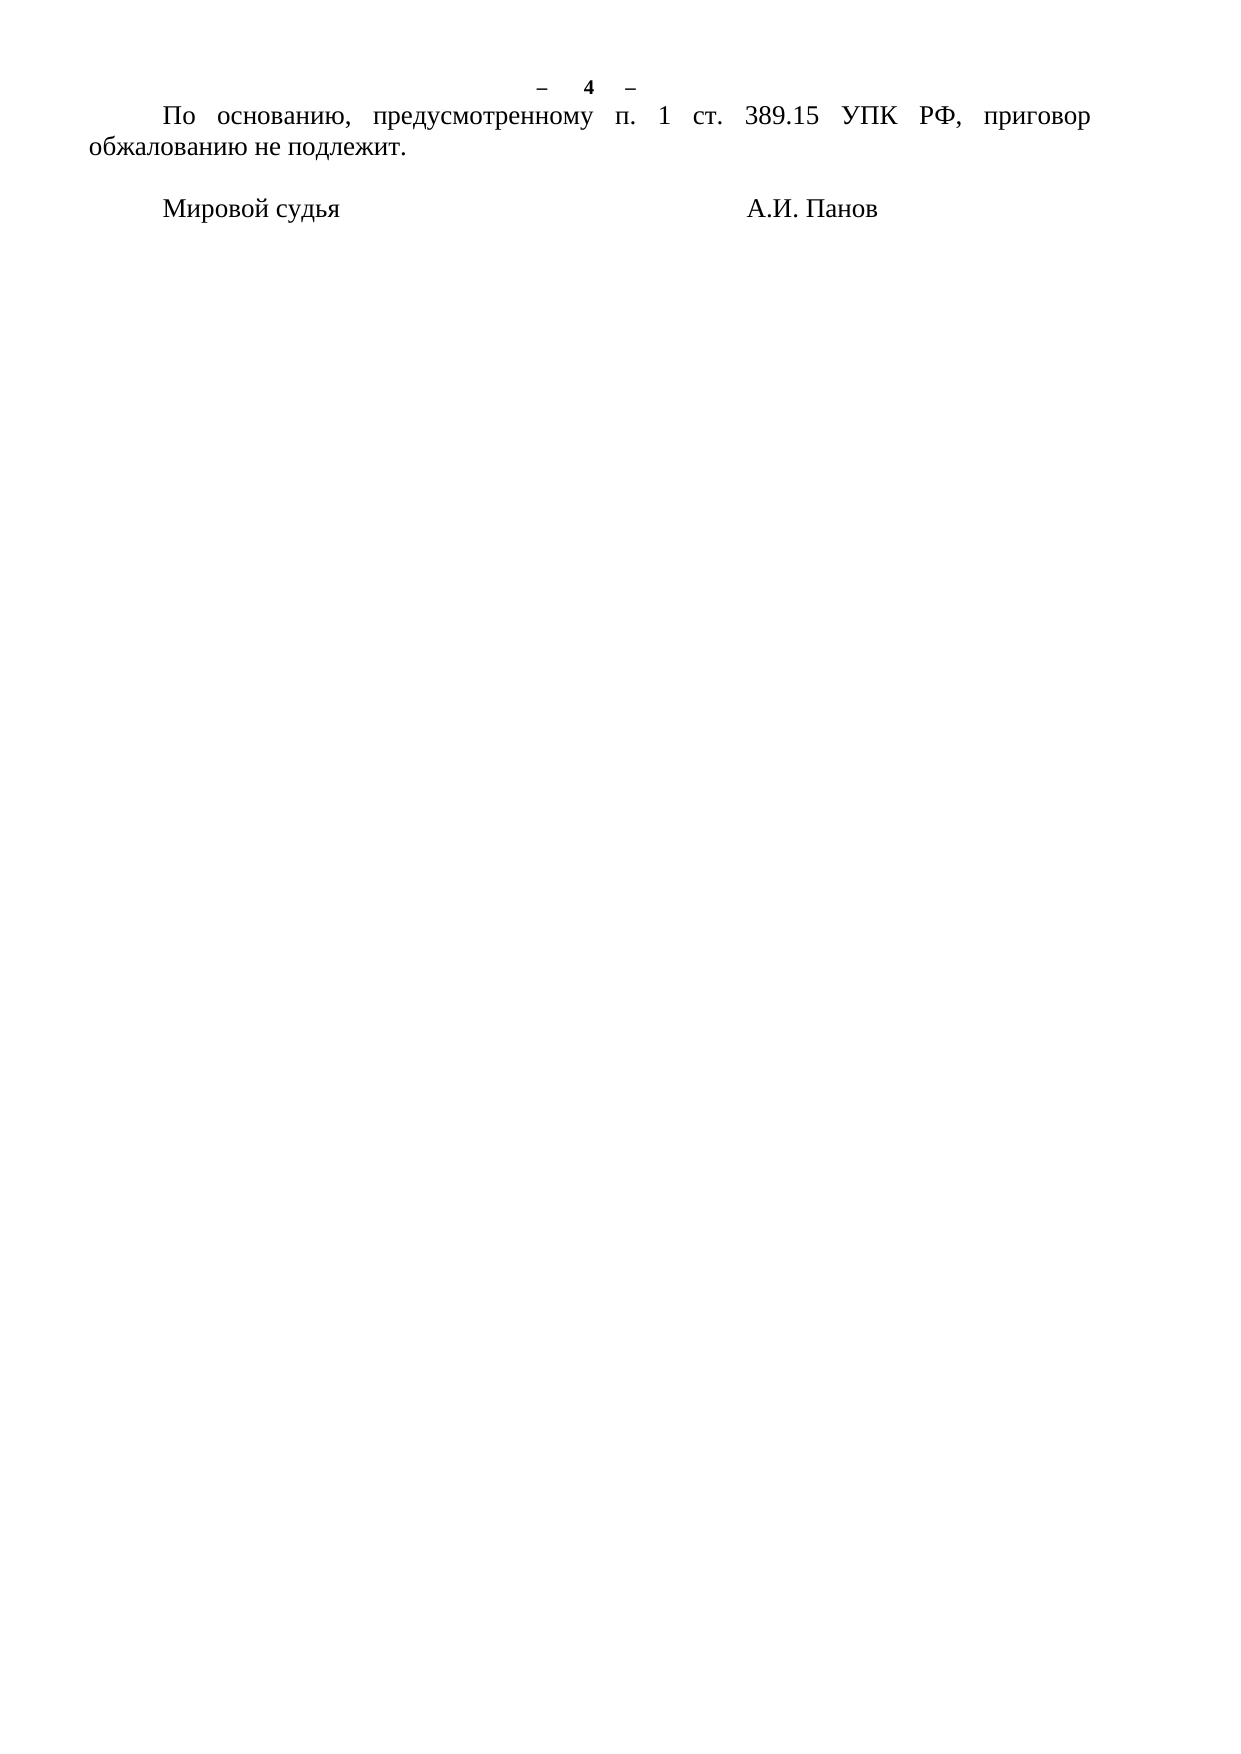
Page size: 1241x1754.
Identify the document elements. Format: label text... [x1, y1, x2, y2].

text По основанию, предусмотренному п. 1 ст. 389.15 УПК РФ, приговор обжалованию не подлежит. [89, 99, 1092, 161]
text Мировой судья А.И. Панов [89, 192, 1092, 224]
